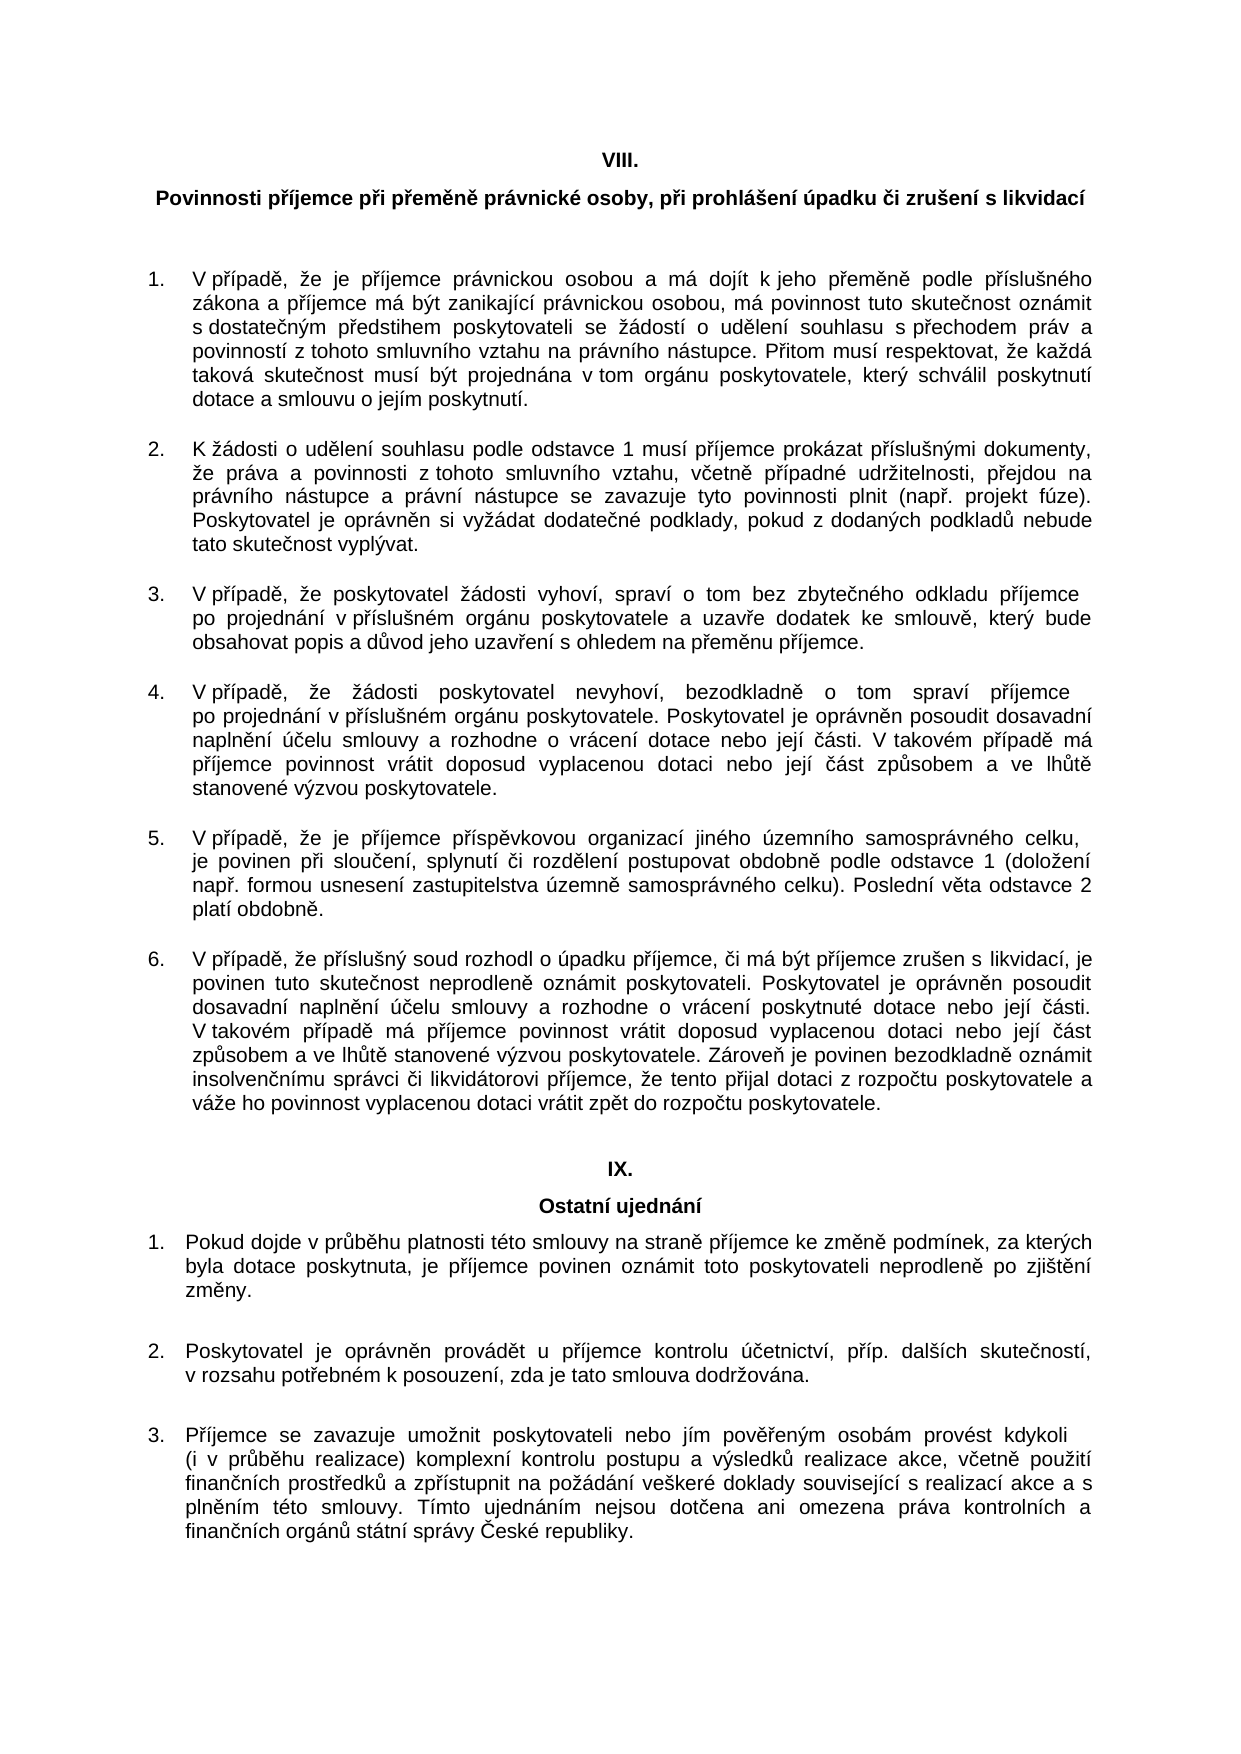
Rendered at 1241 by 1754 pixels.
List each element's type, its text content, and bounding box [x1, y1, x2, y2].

list Příjemce se zavazuje umožnit poskytovateli nebo jím pověřeným osobám provést kdykoli (i v průběhu realizace) komplexní kontrolu postupu a výsledků realizace akce, včetně použití finančních prostředků a zpřístupnit na požádání veškeré doklady související s realizací akce a s plněním této smlouvy. Tímto ujednáním nejsou dotčena ani omezena práva kontrolních a finančních orgánů státní správy České republiky. [148, 1423, 1093, 1543]
text Povinnosti příjemce při přeměně právnické osoby, při prohlášení úpadku či zrušení s likvidací [133, 186, 1107, 210]
list V případě, že je příjemce příspěvkovou organizací jiného územního samosprávného celku, je povinen při sloučení, splynutí či rozdělení postupovat obdobně podle odstavce 1 (doložení např. formou usnesení zastupitelstva územně samosprávného celku). Poslední věta odstavce 2 platí obdobně. [148, 825, 1093, 921]
list V případě, že poskytovatel žádosti vyhoví, spraví o tom bez zbytečného odkladu příjemce po projednání v příslušném orgánu poskytovatele a uzavře dodatek ke smlouvě, který bude obsahovat popis a důvod jeho uzavření s ohledem na přeměnu příjemce. [148, 582, 1093, 654]
list K žádosti o udělení souhlasu podle odstavce 1 musí příjemce prokázat příslušnými dokumenty, že práva a povinnosti z tohoto smluvního vztahu, včetně případné udržitelnosti, přejdou na právního nástupce a právní nástupce se zavazuje tyto povinnosti plnit (např. projekt fúze). Poskytovatel je oprávněn si vyžádat dodatečné podklady, pokud z dodaných podkladů nebude tato skutečnost vyplývat. [148, 436, 1093, 556]
list V případě, že je příjemce právnickou osobou a má dojít k jeho přeměně podle příslušného zákona a příjemce má být zanikající právnickou osobou, má povinnost tuto skutečnost oznámit s dostatečným předstihem poskytovateli se žádostí o udělení souhlasu s přechodem práv a povinností z tohoto smluvního vztahu na právního nástupce. Přitom musí respektovat, že každá taková skutečnost musí být projednána v tom orgánu poskytovatele, který schválil poskytnutí dotace a smlouvu o jejím poskytnutí. [148, 267, 1093, 411]
list Pokud dojde v průběhu platnosti této smlouvy na straně příjemce ke změně podmínek, za kterých byla dotace poskytnuta, je příjemce povinen oznámit toto poskytovateli neprodleně po zjištění změny. [148, 1230, 1093, 1302]
list Poskytovatel je oprávněn provádět u příjemce kontrolu účetnictví, příp. dalších skutečností, v rozsahu potřebném k posouzení, zda je tato smlouva dodržována. [148, 1338, 1093, 1386]
text VIII. [133, 148, 1107, 172]
text IX. [148, 1157, 1093, 1181]
list V případě, že příslušný soud rozhodl o úpadku příjemce, či má být příjemce zrušen s likvidací, je povinen tuto skutečnost neprodleně oznámit poskytovateli. Poskytovatel je oprávněn posoudit dosavadní naplnění účelu smlouvy a rozhodne o vrácení poskytnuté dotace nebo její části. V takovém případě má příjemce povinnost vrátit doposud vyplacenou dotaci nebo její část způsobem a ve lhůtě stanovené výzvou poskytovatele. Zároveň je povinen bezodkladně oznámit insolvenčnímu správci či likvidátorovi příjemce, že tento přijal dotaci z rozpočtu poskytovatele a váže ho povinnost vyplacenou dotaci vrátit zpět do rozpočtu poskytovatele. [148, 947, 1093, 1115]
list V případě, že žádosti poskytovatel nevyhoví, bezodkladně o tom spraví příjemce po projednání v příslušném orgánu poskytovatele. Poskytovatel je oprávněn posoudit dosavadní naplnění účelu smlouvy a rozhodne o vrácení dotace nebo její části. V takovém případě má příjemce povinnost vrátit doposud vyplacenou dotaci nebo její část způsobem a ve lhůtě stanovené výzvou poskytovatele. [148, 680, 1093, 799]
text Ostatní ujednání [148, 1194, 1093, 1218]
